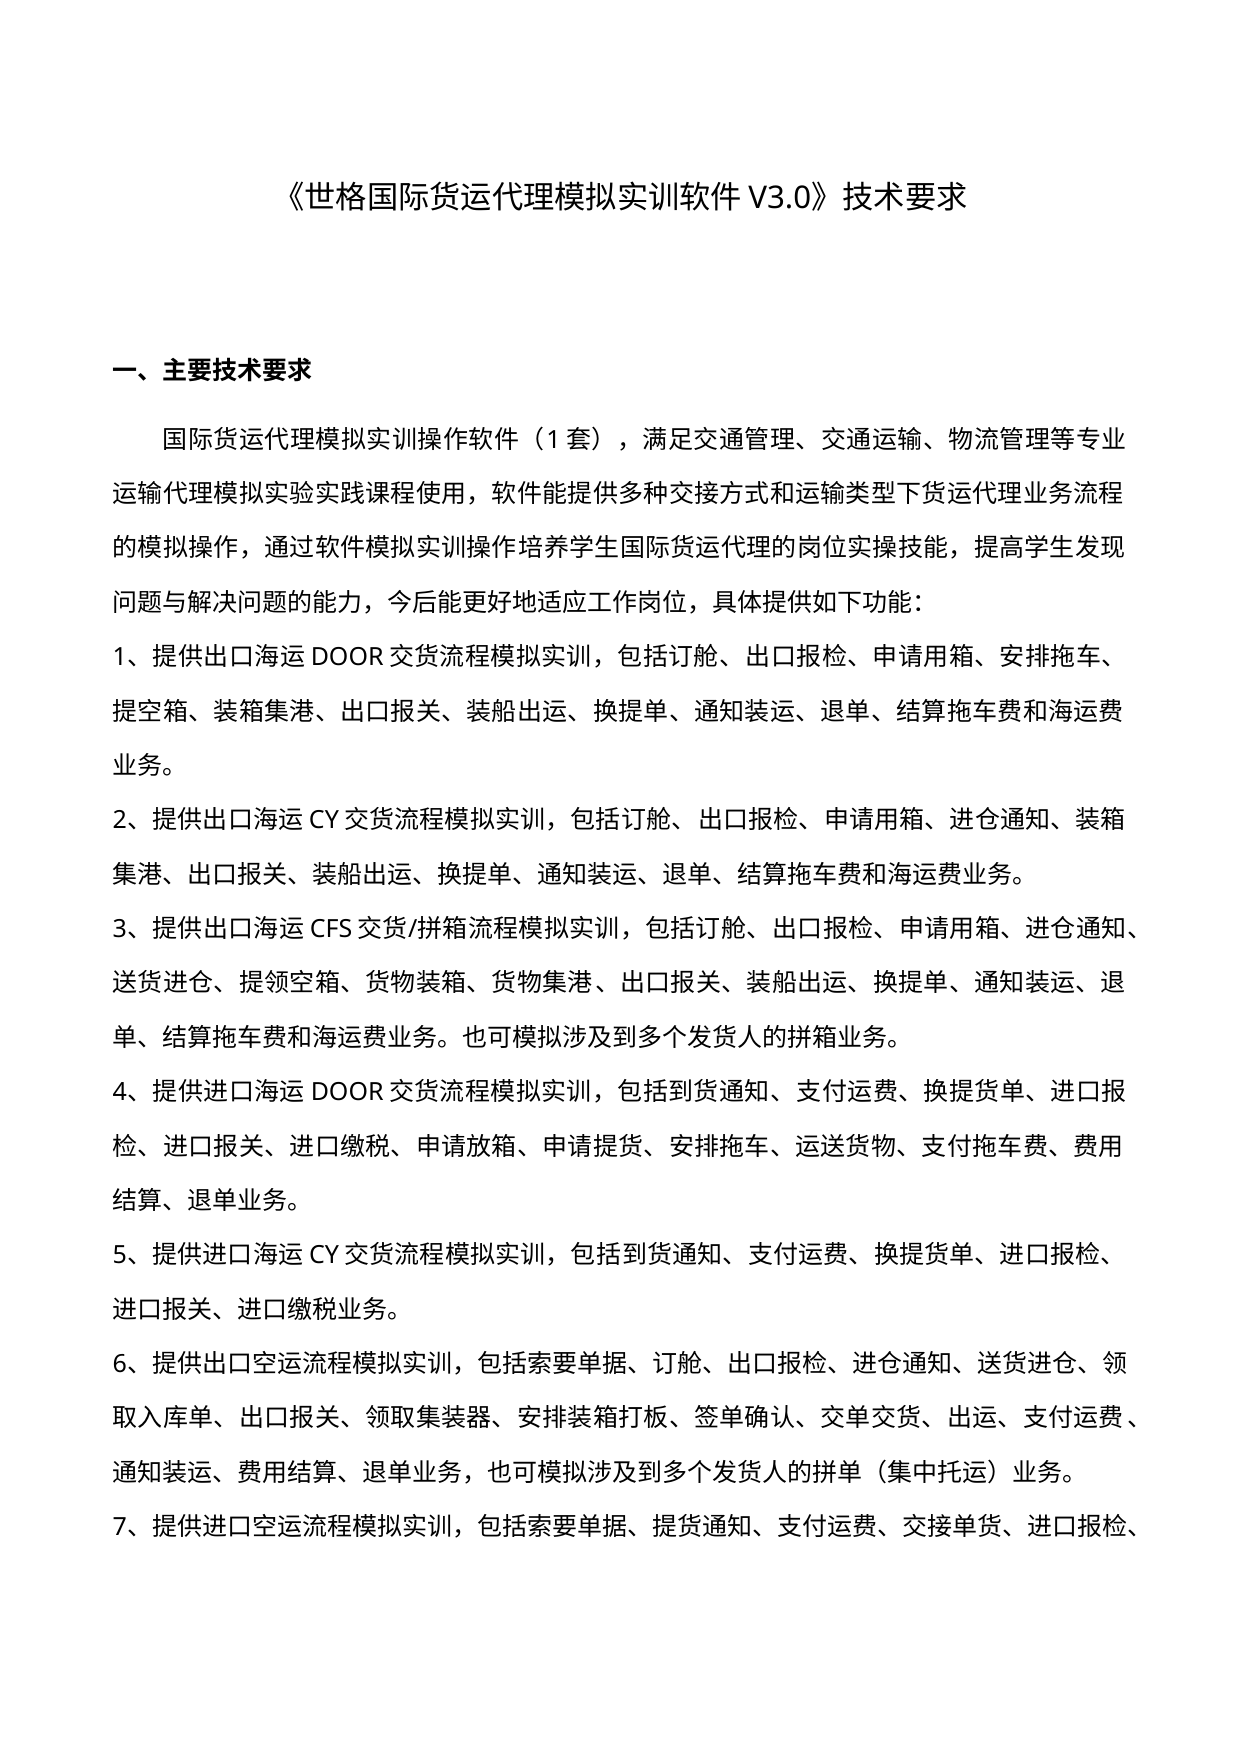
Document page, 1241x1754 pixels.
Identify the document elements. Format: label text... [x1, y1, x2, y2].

text 《世格国际货运代理模拟实训软件V3.0》技术要求 [112, 162, 1128, 227]
text 一、主要技术要求 [112, 336, 1128, 401]
text 国际货运代理模拟实训操作软件（1套），满足交通管理、交通运输、物流管理等专业运输代理模拟实验实践课程使用，软件能提供多种交接方式和运输类型下货运代理业务流程的模拟操作，通过软件模拟实训操作培养学生国际货运代理的岗位实操技能，提高学生发现问题与解决问题的能力，今后能更好地适应工作岗位，具体提供如下功能： [112, 419, 1128, 618]
text 2、提供出口海运CY交货流程模拟实训，包括订舱、出口报检、申请用箱、进仓通知、装箱集港、出口报关、装船出运、换提单、通知装运、退单、结算拖车费和海运费业务。 [112, 800, 1128, 890]
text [112, 1507, 1128, 1543]
text 4、提供进口海运DOOR交货流程模拟实训，包括到货通知、支付运费、换提货单、进口报检、进口报关、进口缴税、申请放箱、申请提货、安排拖车、运送货物、支付拖车费、费用结算、退单业务。 [112, 1072, 1128, 1217]
text 3、提供出口海运CFS交货/拼箱流程模拟实训，包括订舱、出口报检、申请用箱、进仓通知、送货进仓、提领空箱、货物装箱、货物集港、出口报关、装船出运、换提单、通知装运、退单、结算拖车费和海运费业务。也可模拟涉及到多个发货人的拼箱业务。 [112, 908, 1128, 1053]
text 6、提供出口空运流程模拟实训，包括索要单据、订舱、出口报检、进仓通知、送货进仓、领取入库单、出口报关、领取集装器、安排装箱打板、签单确认、交单交货、出运、支付运费、通知装运、费用结算、退单业务，也可模拟涉及到多个发货人的拼单（集中托运）业务。 [112, 1343, 1128, 1488]
text 1、提供出口海运DOOR交货流程模拟实训，包括订舱、出口报检、申请用箱、安排拖车、提空箱、装箱集港、出口报关、装船出运、换提单、通知装运、退单、结算拖车费和海运费业务。 [112, 637, 1128, 782]
text 5、提供进口海运CY交货流程模拟实训，包括到货通知、支付运费、换提货单、进口报检、进口报关、进口缴税业务。 [112, 1235, 1128, 1325]
